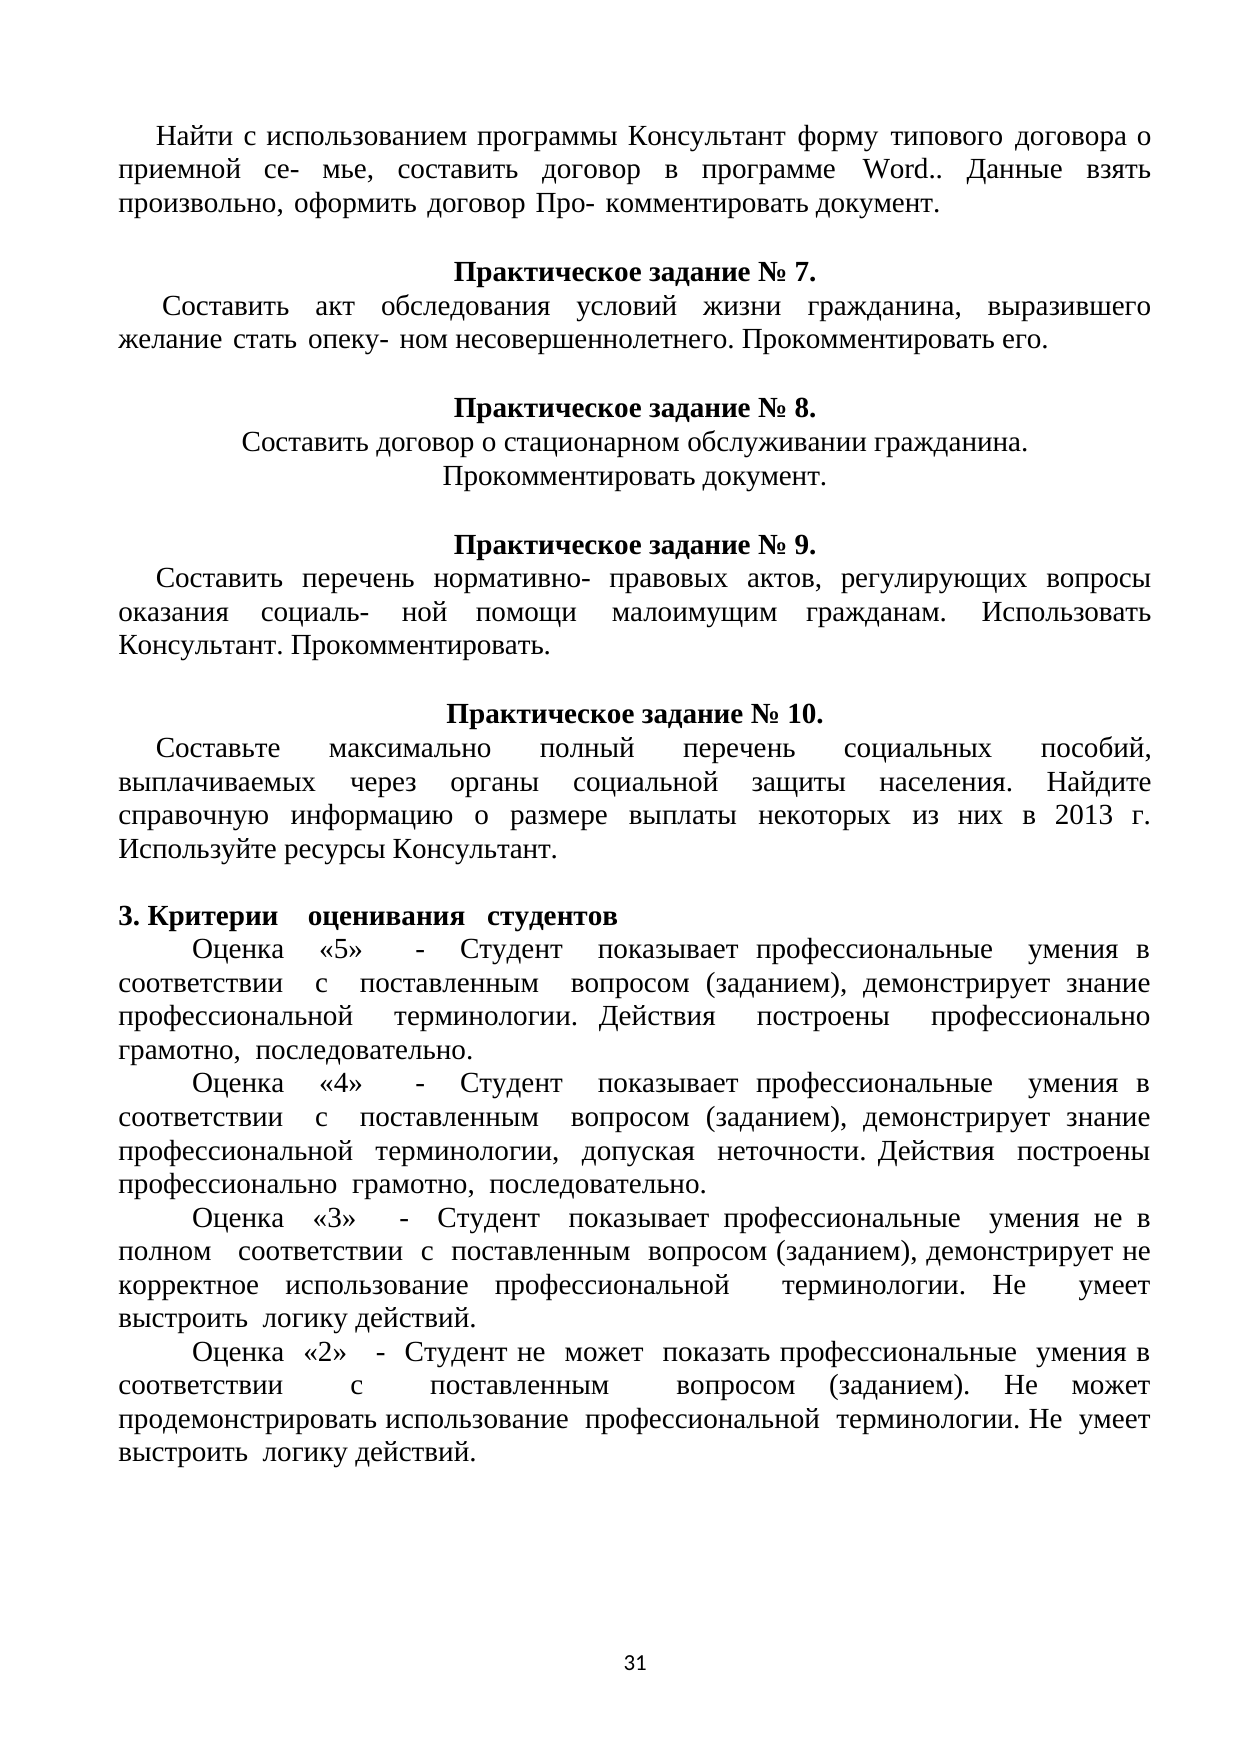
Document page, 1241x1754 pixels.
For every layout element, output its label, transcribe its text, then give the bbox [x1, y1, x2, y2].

text Найти с использованием программы Консультант форму типового договора о приемной се- мье, составить договор в программе Word.. Данные взять произвольно, оформить договор Про- комментировать документ. [118, 118, 1152, 219]
text Составить акт обследования условий жизни гражданина, выразившего желание стать опеку- ном несовершеннолетнего. Прокомментировать его. [118, 288, 1152, 355]
text 3. Критерии оценивания студентов [118, 898, 1152, 931]
text Оценка «5» - Студент показывает профессиональные умения в соответствии с поставленным вопросом (заданием), демонстрирует знание профессиональной терминологии. Действия построены профессионально грамотно, последовательно. [118, 931, 1152, 1066]
text Оценка «4» - Студент показывает профессиональные умения в соответствии с поставленным вопросом (заданием), демонстрирует знание профессиональной терминологии, допуская неточности. Действия построены профессионально грамотно, последовательно. [118, 1066, 1152, 1200]
text Составить перечень нормативно- правовых актов, регулирующих вопросы оказания социаль- ной помощи малоимущим гражданам. Использовать Консультант. Прокомментировать. [118, 560, 1152, 661]
text Составьте максимально полный перечень социальных пособий, выплачиваемых через органы социальной защиты населения. Найдите справочную информацию о размере выплаты некоторых из них в 2013 г. Используйте ресурсы Консультант. [118, 730, 1152, 864]
subtitle Практическое задание № 10. [118, 697, 1152, 730]
subtitle Практическое задание № 8. [118, 391, 1152, 424]
text Составить договор о стационарном обслуживании гражданина. Прокомментировать документ. [118, 424, 1152, 491]
subtitle Практическое задание № 7. [118, 254, 1152, 288]
text Оценка «3» - Студент показывает профессиональные умения не в полном соответствии с поставленным вопросом (заданием), демонстрирует не корректное использование профессиональной терминологии. Не умеет выстроить логику действий. [118, 1200, 1152, 1334]
subtitle Практическое задание № 9. [118, 527, 1152, 560]
text Оценка «2» - Студент не может показать профессиональные умения в соответствии с поставленным вопросом (заданием). Не может продемонстрировать использование профессиональной терминологии. Не умеет выстроить логику действий. [118, 1334, 1152, 1468]
